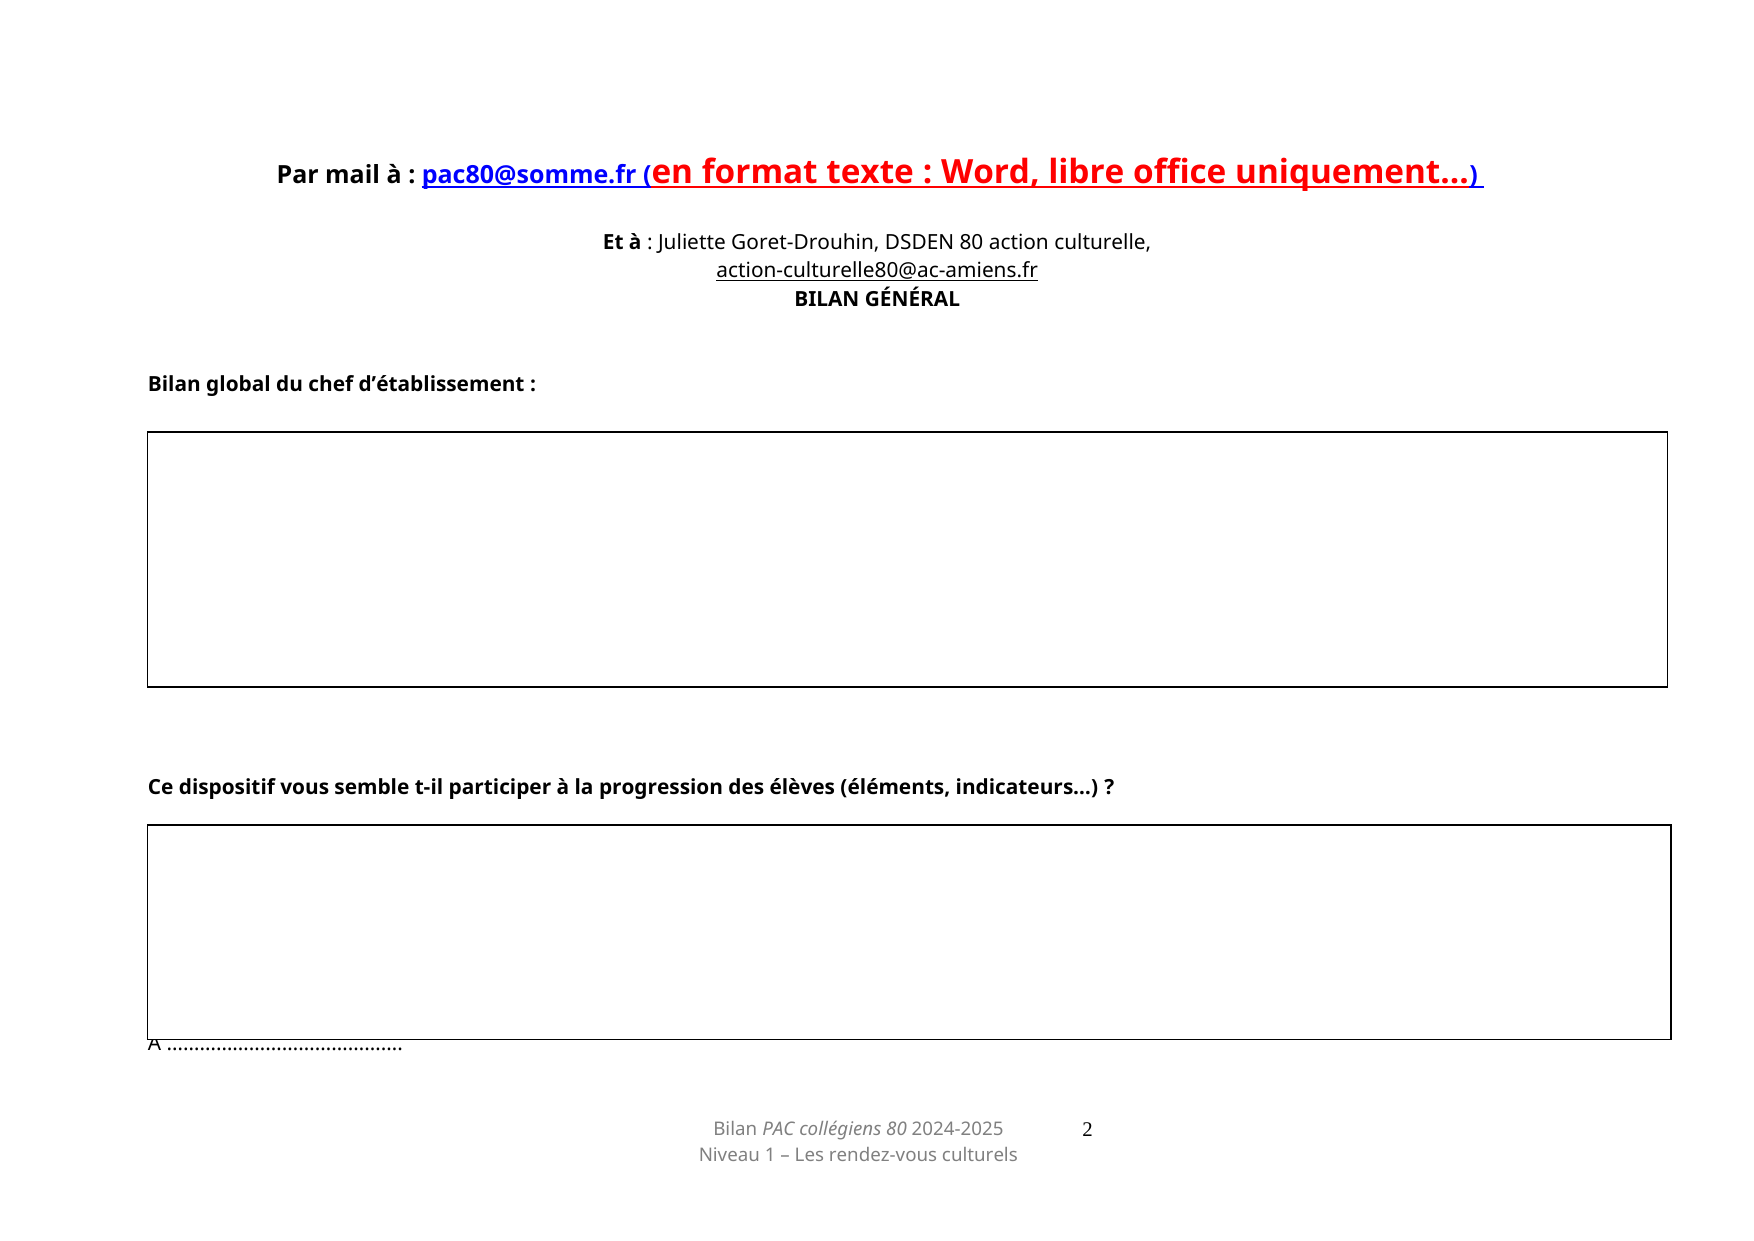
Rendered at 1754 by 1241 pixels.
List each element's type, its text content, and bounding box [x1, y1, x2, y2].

text Ce dispositif vous semble t-il participer à la progression des élèves (éléments, indicateurs…) ? [148, 772, 1606, 801]
subtitle BILAN GÉNÉRAL [148, 284, 1606, 312]
text Par mail à : pac80@somme.fr (en format texte : Word, libre office uniquement…) [148, 148, 1606, 193]
text Bilan global du chef d’établissement : [148, 369, 1606, 398]
text A ……………………………………. [148, 1040, 1606, 1056]
text action-culturelle80@ac-amiens.fr [148, 256, 1606, 284]
text Et à : Juliette Goret-Drouhin, DSDEN 80 action culturelle, [148, 227, 1606, 256]
